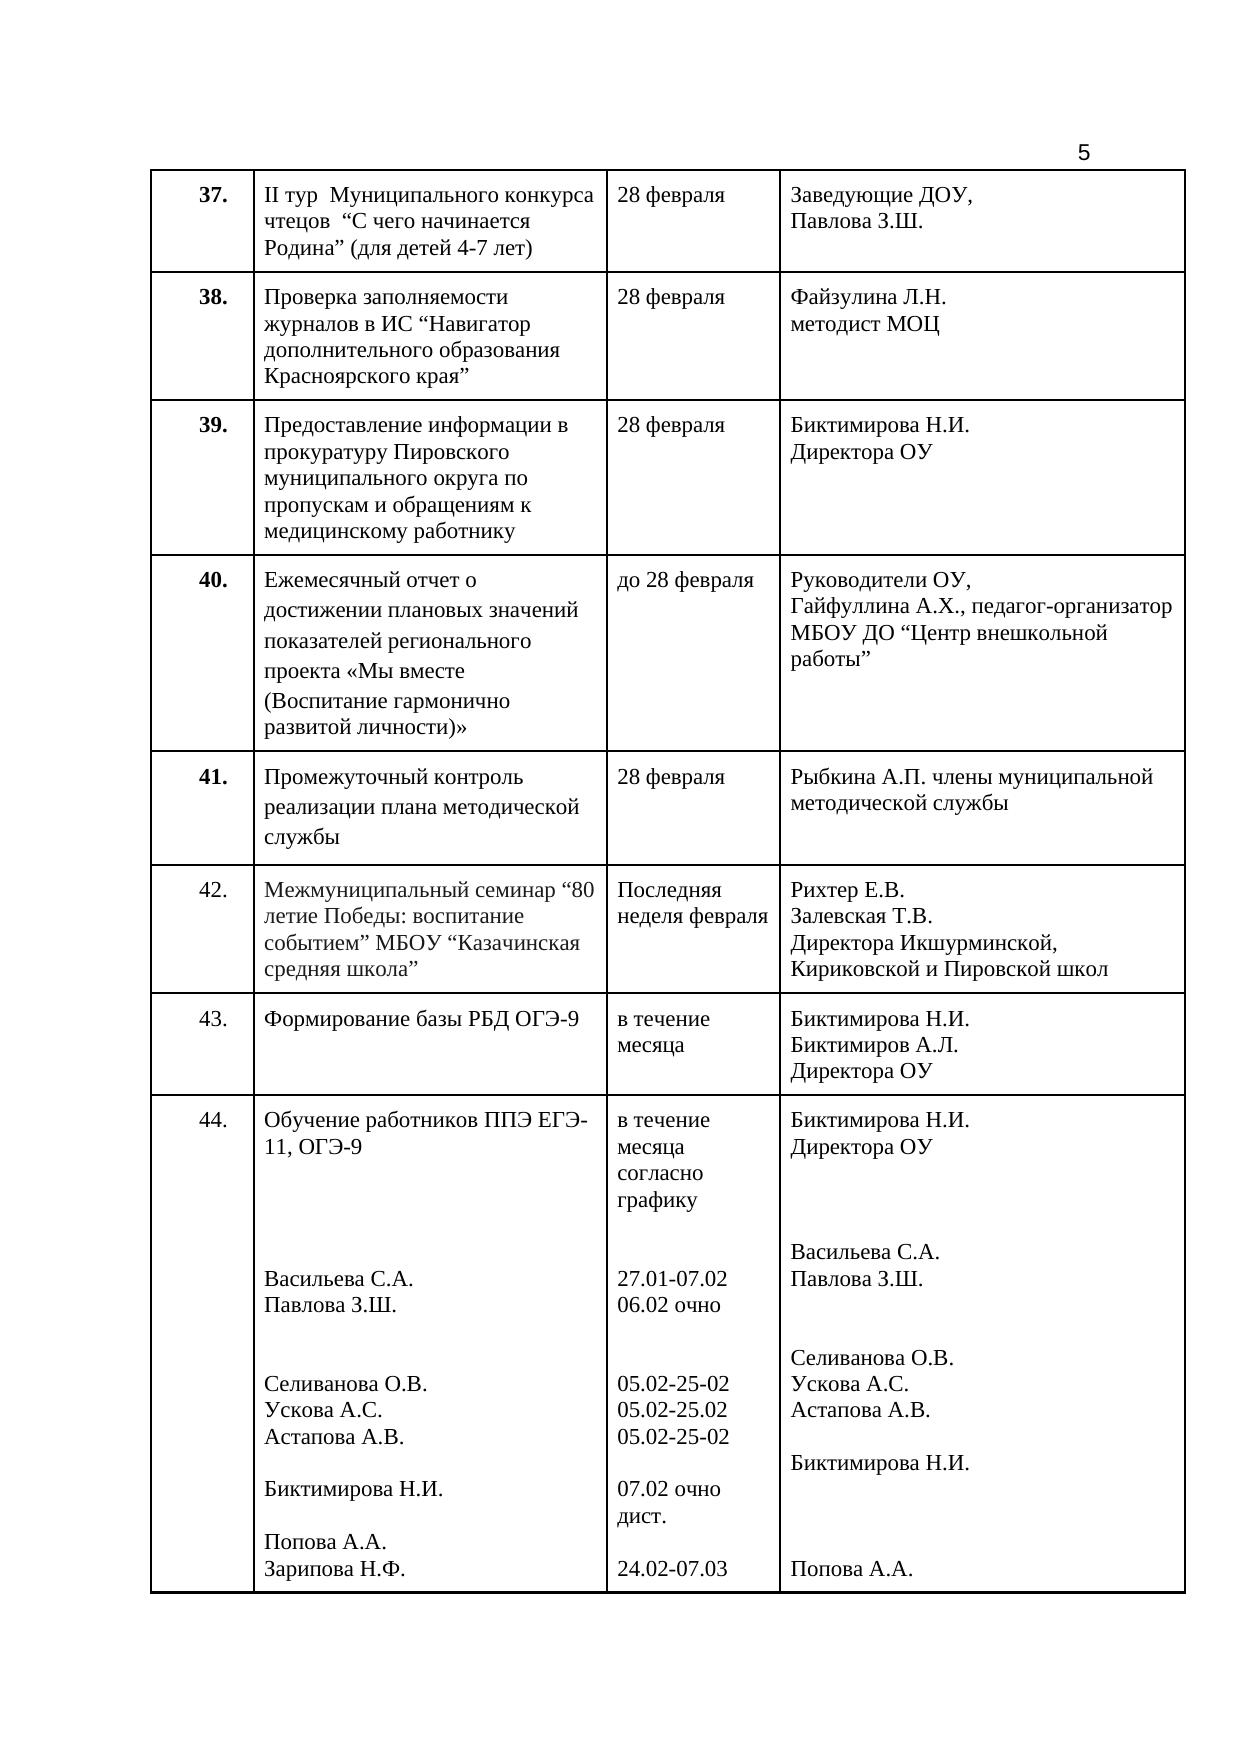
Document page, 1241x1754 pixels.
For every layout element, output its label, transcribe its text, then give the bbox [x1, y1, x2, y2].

table_cell Рыбкина А.П. члены муниципальной методической службы [781, 752, 1184, 864]
table_cell Заведующие ДОУ, Павлова З.Ш. [781, 171, 1184, 271]
table_cell Ежемесячный отчет о достижении плановых значений показателей регионального проекта «Мы вместе (Воспитание гармонично развитой личности)» [255, 556, 606, 750]
table_cell Последняя неделя февраля [608, 866, 779, 992]
table_cell Предоставление информации в прокуратуру Пировского муниципального округа по пропускам и обращениям к медицинскому работнику [255, 401, 606, 554]
table_cell [152, 401, 253, 554]
table_cell Руководители ОУ, Гайфуллина А.Х., педагог-организатор МБОУ ДО “Центр внешкольной работы” [781, 556, 1184, 750]
table_cell II тур Муниципального конкурса чтецов “С чего начинается Родина” (для детей 4-7 лет) [255, 171, 606, 271]
table_cell Файзулина Л.Н. методист МОЦ [781, 273, 1184, 399]
table_cell [152, 752, 253, 864]
table_cell Проверка заполняемости журналов в ИС “Навигатор дополнительного образования Красноярского края” [255, 273, 606, 399]
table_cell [255, 1096, 606, 1591]
table_cell [152, 171, 253, 271]
table_cell Биктимирова Н.И. Биктимиров А.Л. Директора ОУ [781, 994, 1184, 1094]
table_cell Биктимирова Н.И. Директора ОУ [781, 401, 1184, 554]
table_cell Межмуниципальный семинар “80 летие Победы: воспитание событием” МБОУ “Казачинская средняя школа” [255, 866, 606, 992]
table_cell 28 февраля [608, 171, 779, 271]
table_cell [152, 273, 253, 399]
table_cell 28 февраля [608, 273, 779, 399]
table_cell 28 февраля [608, 401, 779, 554]
table_cell Промежуточный контроль реализации плана методической службы [255, 752, 606, 864]
table_cell Рихтер Е.В. Залевская Т.В. Директора Икшурминской, Кириковской и Пировской школ [781, 866, 1184, 992]
table_cell до 28 февраля [608, 556, 779, 750]
table_cell [152, 556, 253, 750]
table_cell [152, 994, 253, 1094]
table_cell Формирование базы РБД ОГЭ-9 [255, 994, 606, 1094]
table_cell 28 февраля [608, 752, 779, 864]
table_cell в течение месяца [608, 994, 779, 1094]
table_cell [781, 1096, 1184, 1591]
table_cell [152, 1096, 253, 1591]
table_cell [152, 866, 253, 992]
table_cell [608, 1096, 779, 1591]
